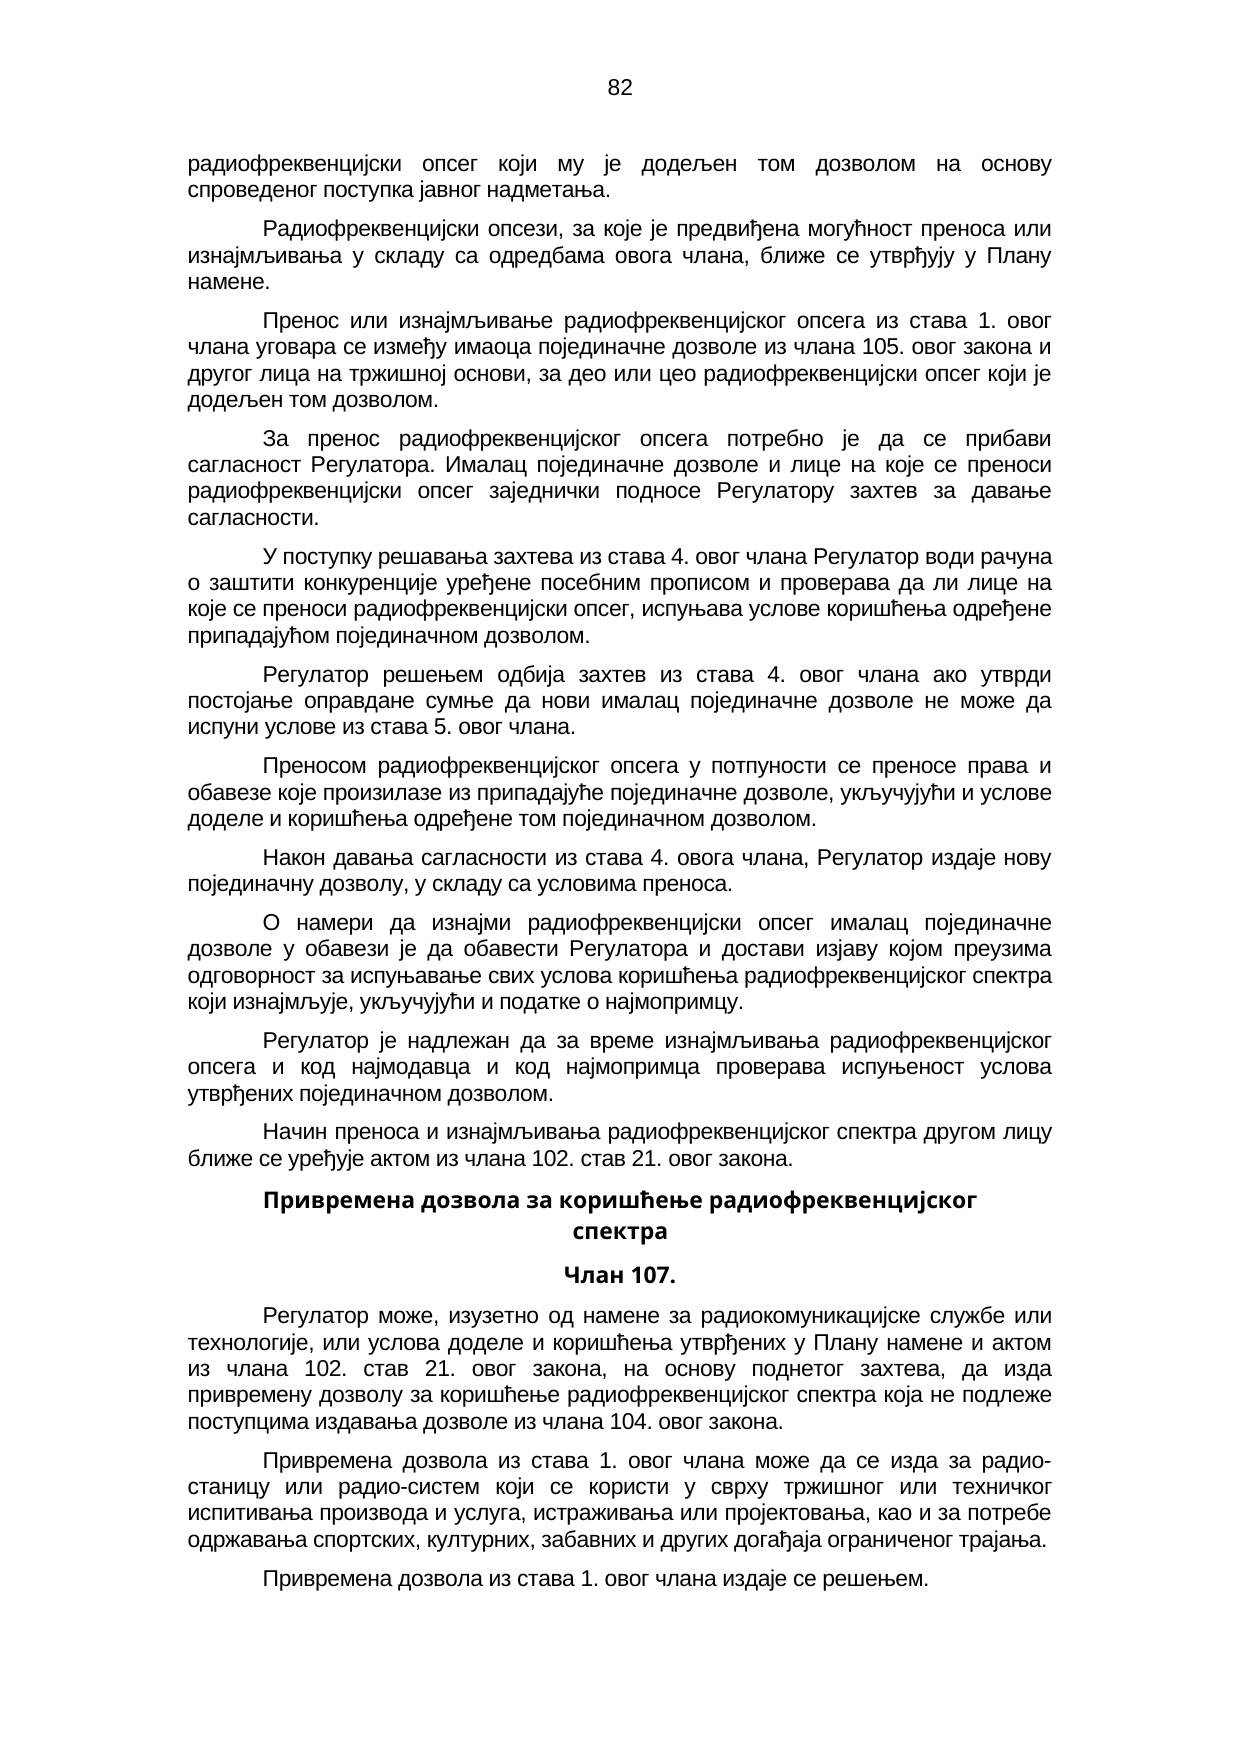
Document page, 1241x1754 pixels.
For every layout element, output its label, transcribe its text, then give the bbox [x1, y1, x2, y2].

text Начин преноса и изнајмљивања радиофреквенцијског спектра другом лицу ближе се уређује актом из члана 102. став 21. овог закона. [187, 1118, 1053, 1171]
text У поступку решавања захтева из става 4. овог члана Регулатор води рачуна о заштити конкуренције уређене посебним прописом и проверава да ли лице на које се преноси радиофреквенцијски опсег, испуњава услове коришћења одређене припадајућом појединачном дозволом. [187, 543, 1053, 648]
text Регулатор решењем одбија захтев из става 4. овог члана ако утврди постојање оправдане сумње да нови ималац појединачне дозволе не може да испуни услове из става 5. овог члана. [187, 661, 1053, 739]
text Члан 107. [262, 1258, 978, 1290]
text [187, 150, 1053, 203]
text Радиофреквенцијски опсези, за које је предвиђена могућност преноса или изнајмљивања у складу са одредбама овога члана, ближе се утврђују у Плану намене. [187, 215, 1053, 294]
text Регулатор је надлежан да за време изнајмљивања радиофреквенцијског опсега и код најмодавца и код најмопримца проверава испуњеност услова утврђених појединачном дозволом. [187, 1027, 1053, 1106]
text Регулатор може, изузетно од намене за радиокомуникацијске службе или технологије, или услова доделе и коришћења утврђених у Плану намене и актом из члана 102. став 21. овог закона, на основу поднетог захтева, да изда привремену дозволу за коришћење радиофреквенцијског спектра која не подлеже поступцима издавања дозволе из члана 104. овог закона. [187, 1302, 1053, 1434]
text Преносом радиофреквенцијског опсега у потпуности се преносе права и обавезе које произилазе из припадајуће појединачне дозволе, укључујући и услове доделе и коришћења одређене том појединачном дозволом. [187, 752, 1053, 831]
text Пренос или изнајмљивање радиофреквенцијског опсега из става 1. овог члана уговара се између имаоца појединачне дозволе из члана 105. овог закона и другог лица на тржишној основи, за део или цео радиофреквенцијски опсег који је додељен том дозволом. [187, 307, 1053, 412]
text Након давања сагласности из става 4. овога члана, Регулатор издаје нову појединачну дозволу, у складу са условима преноса. [187, 844, 1053, 896]
text Привремена дозвола за коришћење радиофреквенцијског спектра [262, 1183, 978, 1246]
text Привремена дозвола из става 1. овог члана издаје се решењем. [187, 1564, 1053, 1591]
text О намери да изнајми радиофреквенцијски опсег ималац појединачне дозволе у обавези је да обавести Регулатора и достави изјаву којом преузима одговорност за испуњавање свих услова коришћења радиофреквенцијског спектра који изнајмљује, укључујући и податке о најмопримцу. [187, 909, 1053, 1014]
text За пренос радиофреквенцијског опсега потребно је да се прибави сагласност Регулатора. Ималац појединачне дозволе и лице на које се преноси радиофреквенцијски опсег заједнички подносе Регулатору захтев за давање сагласности. [187, 425, 1053, 530]
text Привремена дозвола из става 1. овог члана може да се изда за радио-станицу или радио-систем који се користи у сврху тржишног или техничког испитивања производа и услуга, истраживања или пројектовања, као и за потребе одржавања спортских, културних, забавних и других догађаја ограниченог трајања. [187, 1447, 1053, 1552]
